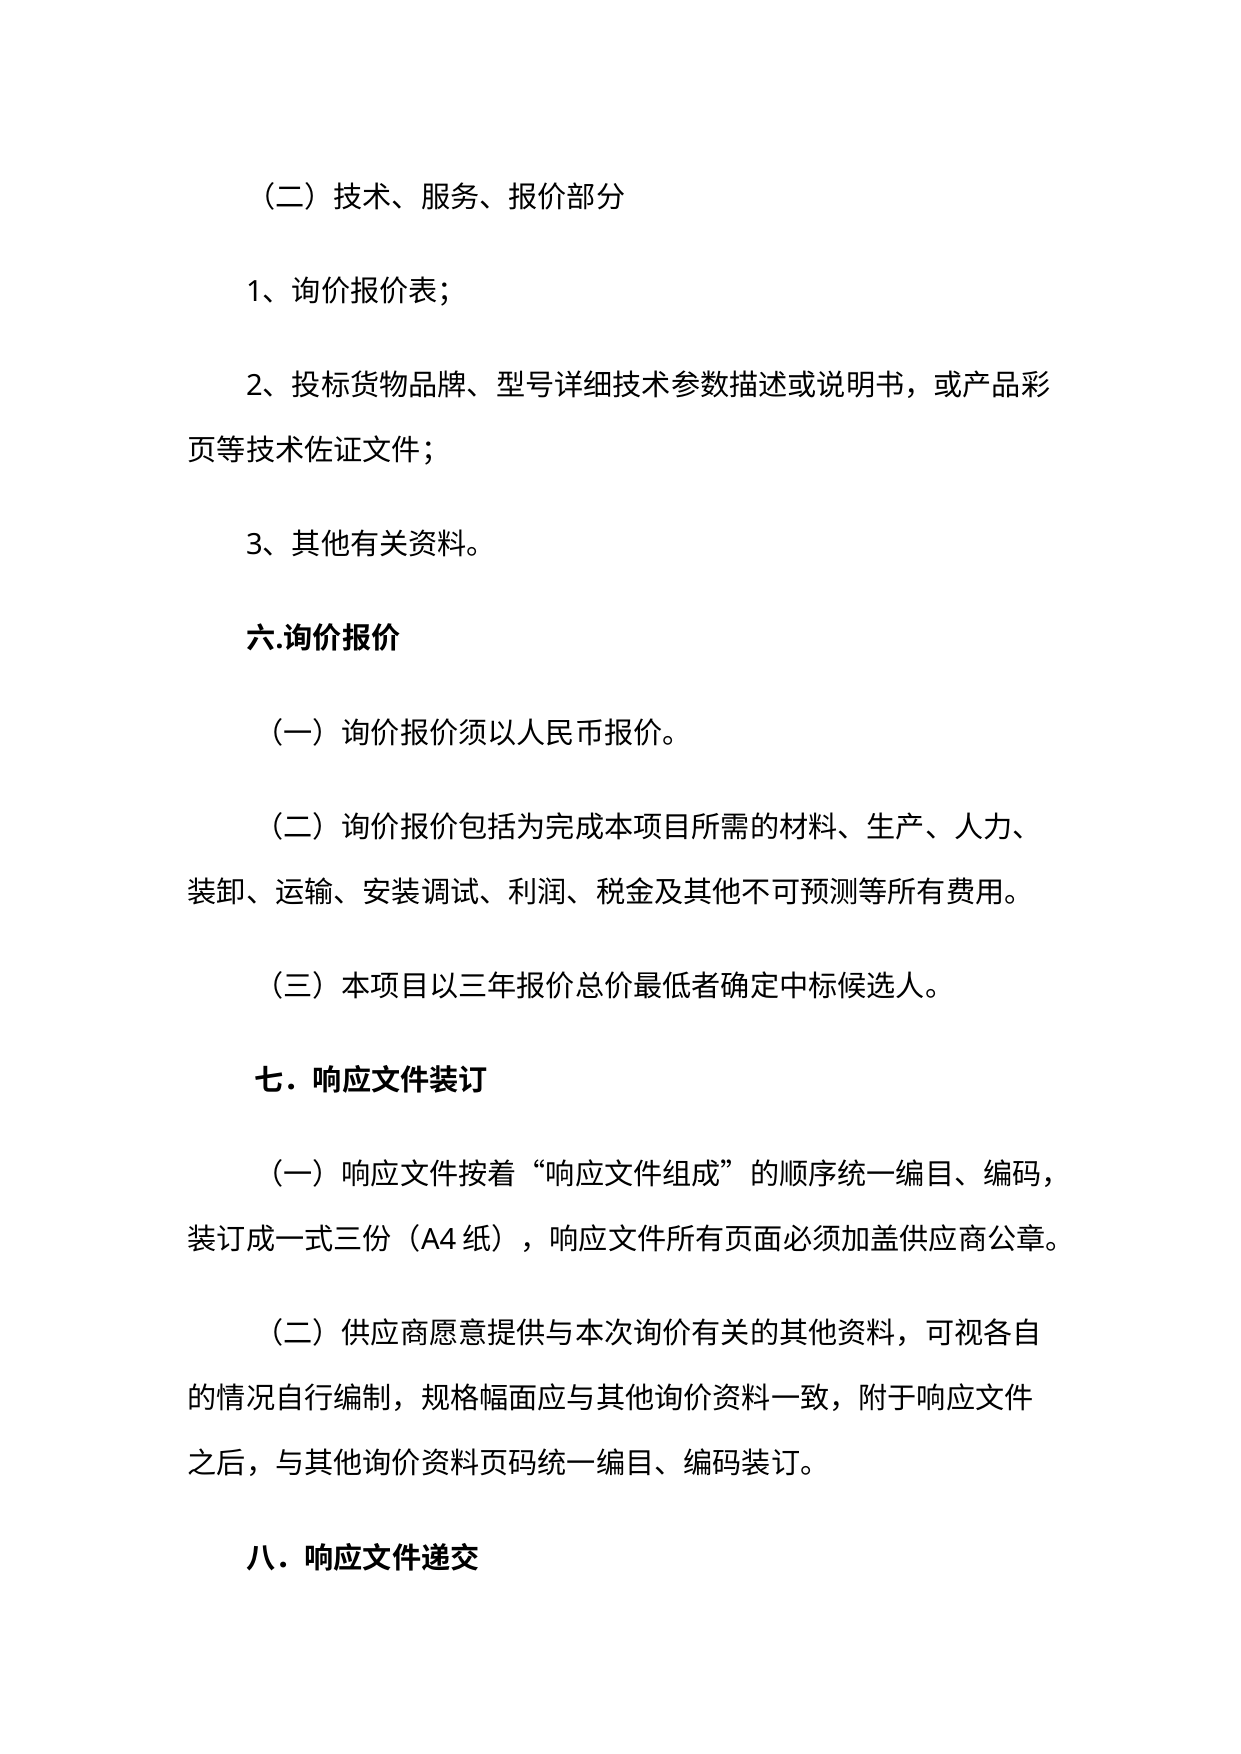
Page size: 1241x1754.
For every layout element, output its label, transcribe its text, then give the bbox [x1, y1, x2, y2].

text 3、其他有关资料。 [187, 509, 1053, 574]
text （一）响应文件按着“响应文件组成”的顺序统一编目、编码，装订成一式三份（A4纸），响应文件所有页面必须加盖供应商公章。 [187, 1139, 1053, 1269]
text （二）供应商愿意提供与本次询价有关的其他资料，可视各自的情况自行编制，规格幅面应与其他询价资料一致，附于响应文件之后，与其他询价资料页码统一编目、编码装订。 [187, 1299, 1053, 1494]
text （二）技术、服务、报价部分 [187, 162, 1053, 227]
text 八．响应文件递交 [187, 1523, 1053, 1588]
text （一）询价报价须以人民币报价。 [187, 698, 1053, 763]
text （二）询价报价包括为完成本项目所需的材料、生产、人力、装卸、运输、安装调试、利润、税金及其他不可预测等所有费用。 [187, 792, 1053, 922]
text 七．响应文件装订 [187, 1045, 1053, 1110]
text （三）本项目以三年报价总价最低者确定中标候选人。 [187, 951, 1053, 1016]
text 1、询价报价表； [187, 256, 1053, 321]
text 六.询价报价 [187, 604, 1053, 669]
text 2、投标货物品牌、型号详细技术参数描述或说明书，或产品彩页等技术佐证文件； [187, 350, 1053, 480]
